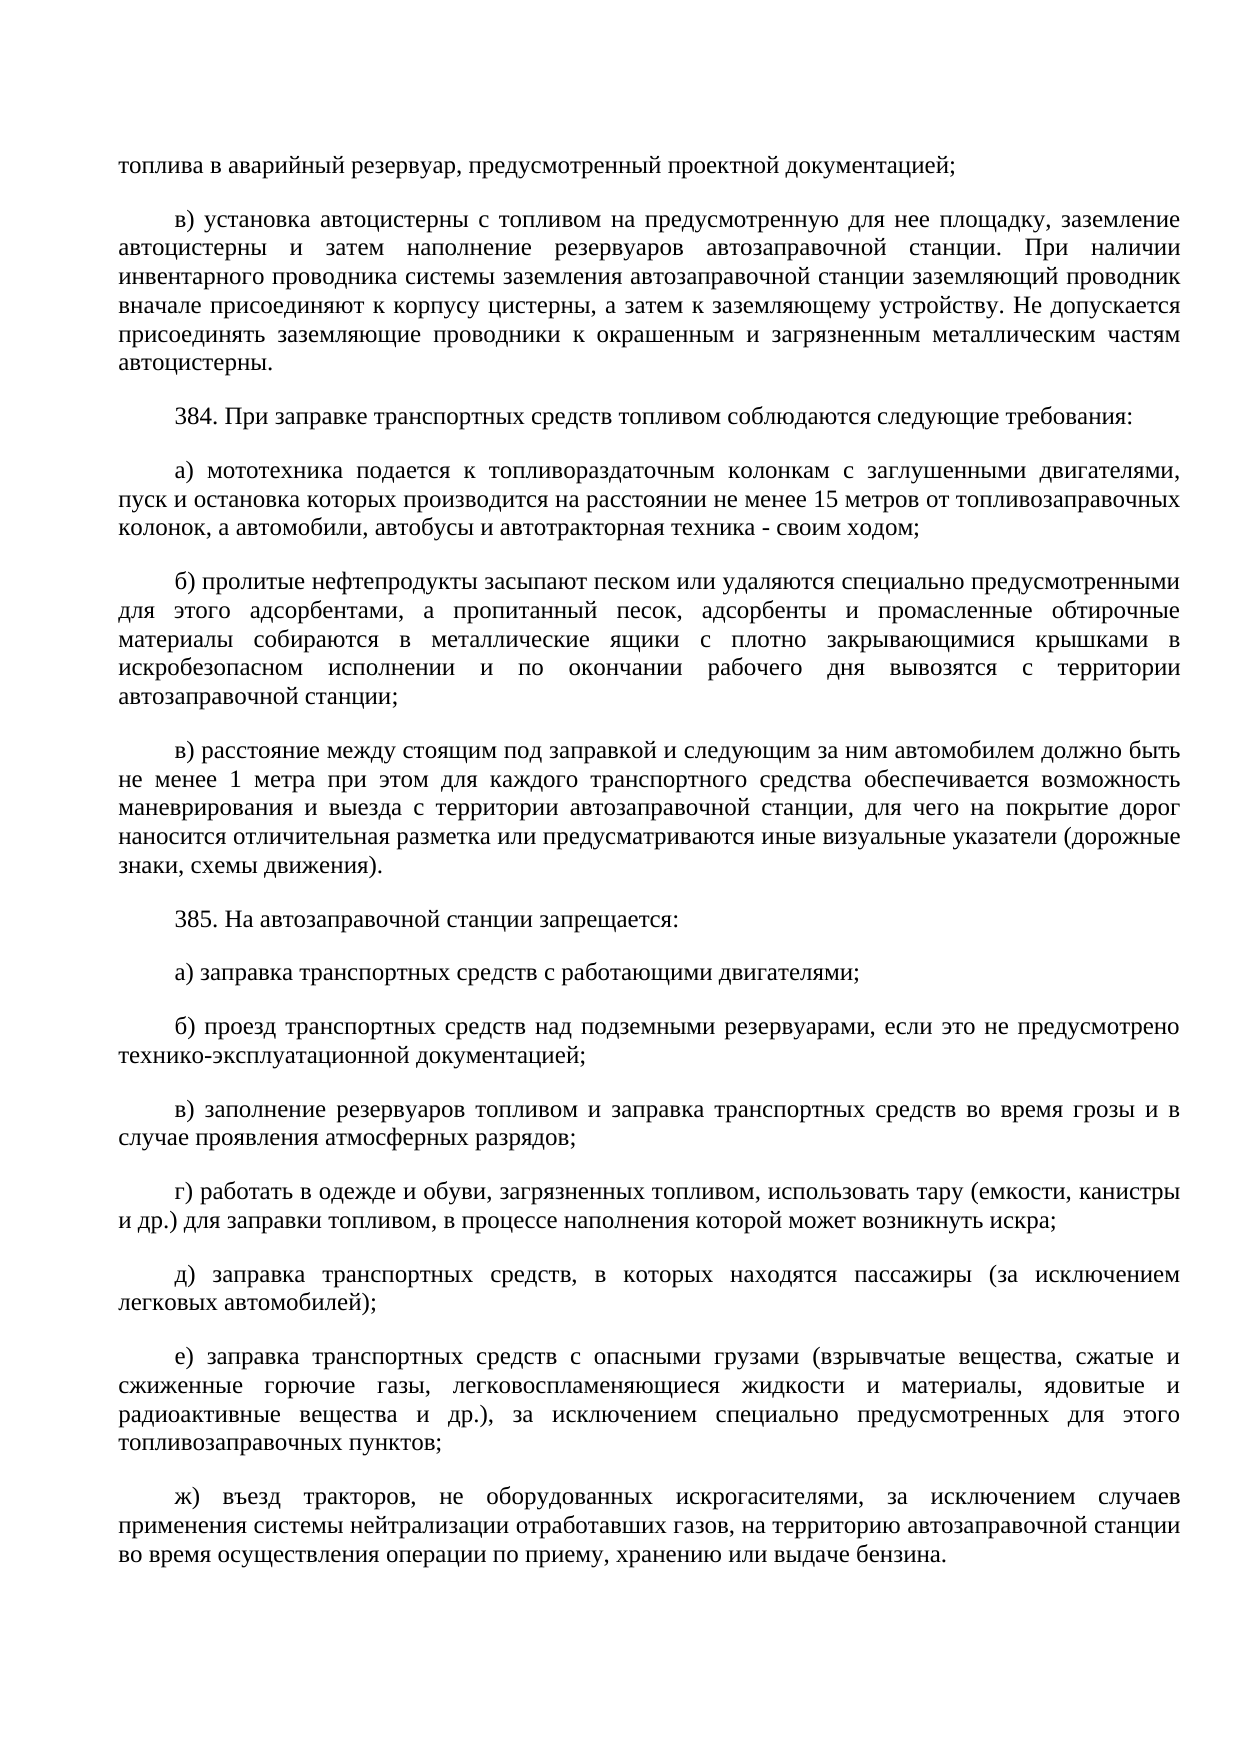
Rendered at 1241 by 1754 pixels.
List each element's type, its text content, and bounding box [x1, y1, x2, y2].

text б) проезд транспортных средств над подземными резервуарами, если это не предусмотрено технико-эксплуатационной документацией; [118, 1011, 1181, 1069]
text б) пролитые нефтепродукты засыпают песком или удаляются специально предусмотренными для этого адсорбентами, а пропитанный песок, адсорбенты и промасленные обтирочные материалы собираются в металлические ящики с плотно закрывающимися крышками в искробезопасном исполнении и по окончании рабочего дня вывозятся с территории автозаправочной станции; [118, 566, 1181, 710]
text 384. При заправке транспортных средств топливом соблюдаются следующие требования: [118, 401, 1181, 430]
text в) расстояние между стоящим под заправкой и следующим за ним автомобилем должно быть не менее 1 метра при этом для каждого транспортного средства обеспечивается возможность маневрирования и выезда с территории автозаправочной станции, для чего на покрытие дорог наносится отличительная разметка или предусматриваются иные визуальные указатели (дорожные знаки, схемы движения). [118, 735, 1181, 879]
text г) работать в одежде и обуви, загрязненных топливом, использовать тару (емкости, канистры и др.) для заправки топливом, в процессе наполнения которой может возникнуть искра; [118, 1176, 1181, 1234]
text в) установка автоцистерны с топливом на предусмотренную для нее площадку, заземление автоцистерны и затем наполнение резервуаров автозаправочной станции. При наличии инвентарного проводника системы заземления автозаправочной станции заземляющий проводник вначале присоединяют к корпусу цистерны, а затем к заземляющему устройству. Не допускается присоединять заземляющие проводники к окрашенным и загрязненным металлическим частям автоцистерны. [118, 204, 1181, 376]
text е) заправка транспортных средств с опасными грузами (взрывчатые вещества, сжатые и сжиженные горючие газы, легковоспламеняющиеся жидкости и материалы, ядовитые и радиоактивные вещества и др.), за исключением специально предусмотренных для этого топливозаправочных пунктов; [118, 1341, 1181, 1456]
text а) мототехника подается к топливораздаточным колонкам с заглушенными двигателями, пуск и остановка которых производится на расстоянии не менее 15 метров от топливозаправочных колонок, а автомобили, автобусы и автотракторная техника - своим ходом; [118, 455, 1181, 541]
text 385. На автозаправочной станции запрещается: [118, 904, 1181, 932]
text ж) въезд тракторов, не оборудованных искрогасителями, за исключением случаев применения системы нейтрализации отработавших газов, на территорию автозаправочной станции во время осуществления операции по приему, хранению или выдаче бензина. [118, 1481, 1181, 1567]
text в) заполнение резервуаров топливом и заправка транспортных средств во время грозы и в случае проявления атмосферных разрядов; [118, 1094, 1181, 1151]
text а) заправка транспортных средств с работающими двигателями; [118, 957, 1181, 986]
text д) заправка транспортных средств, в которых находятся пассажиры (за исключением легковых автомобилей); [118, 1259, 1181, 1316]
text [118, 150, 1181, 179]
